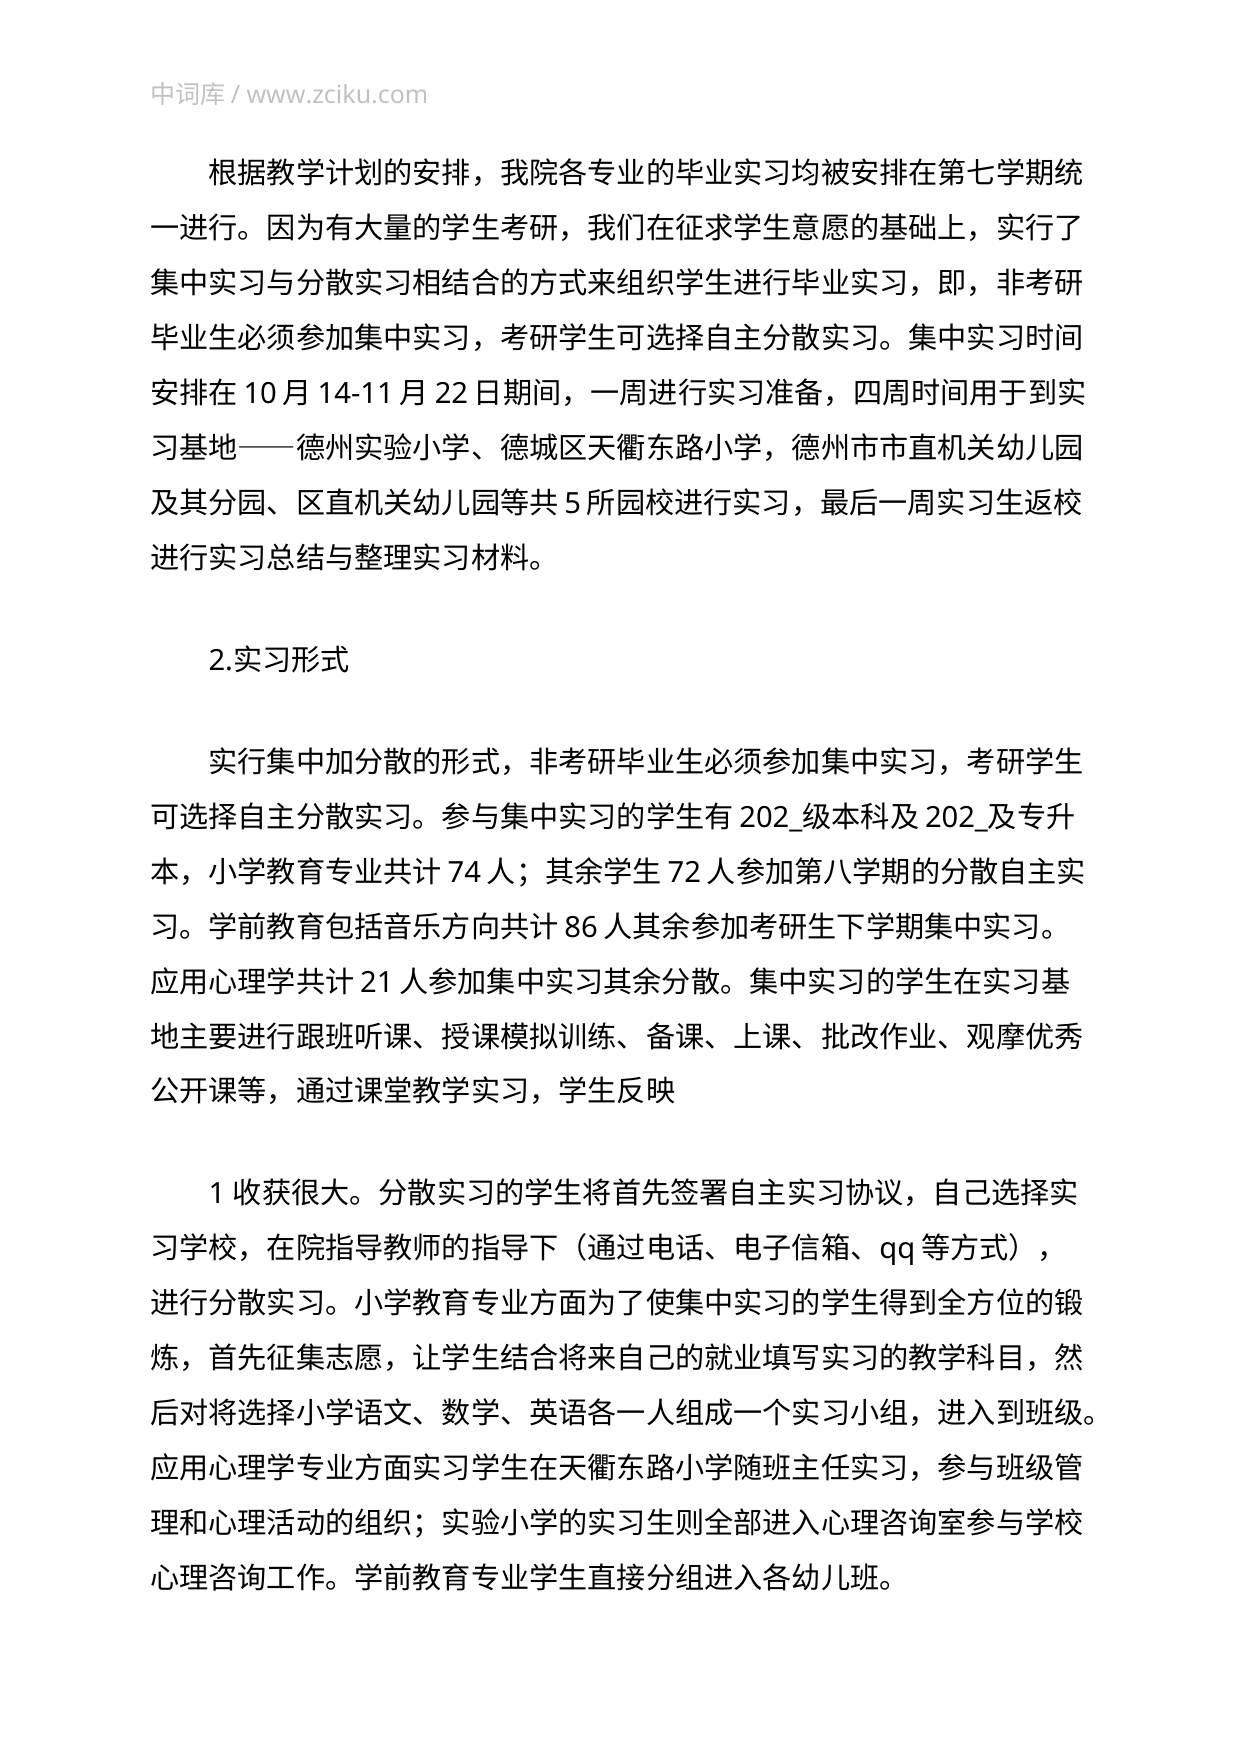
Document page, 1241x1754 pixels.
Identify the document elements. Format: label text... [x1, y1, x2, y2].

text 根据教学计划的安排，我院各专业的毕业实习均被安排在第七学期统一进行。因为有大量的学生考研，我们在征求学生意愿的基础上，实行了集中实习与分散实习相结合的方式来组织学生进行毕业实习，即，非考研毕业生必须参加集中实习，考研学生可选择自主分散实习。集中实习时间安排在10月14-11月22日期间，一周进行实习准备，四周时间用于到实习基地——德州实验小学、德城区天衢东路小学，德州市市直机关幼儿园及其分园、区直机关幼儿园等共5所园校进行实习，最后一周实习生返校进行实习总结与整理实习材料。 [150, 150, 1090, 577]
text 实行集中加分散的形式，非考研毕业生必须参加集中实习，考研学生可选择自主分散实习。参与集中实习的学生有202_级本科及202_及专升本，小学教育专业共计74人；其余学生72人参加第八学期的分散自主实习。学前教育包括音乐方向共计86人其余参加考研生下学期集中实习。应用心理学共计21人参加集中实习其余分散。集中实习的学生在实习基地主要进行跟班听课、授课模拟训练、备课、上课、批改作业、观摩优秀公开课等，通过课堂教学实习，学生反映 [150, 738, 1090, 1110]
text 1 收获很大。分散实习的学生将首先签署自主实习协议，自己选择实习学校，在院指导教师的指导下（通过电话、电子信箱、qq等方式），进行分散实习。小学教育专业方面为了使集中实习的学生得到全方位的锻炼，首先征集志愿，让学生结合将来自己的就业填写实习的教学科目，然后对将选择小学语文、数学、英语各一人组成一个实习小组，进入到班级。应用心理学专业方面实习学生在天衢东路小学随班主任实习，参与班级管理和心理活动的组织；实验小学的实习生则全部进入心理咨询室参与学校心理咨询工作。学前教育专业学生直接分组进入各幼儿班。 [150, 1170, 1090, 1597]
text 2.实习形式 [150, 636, 1090, 679]
